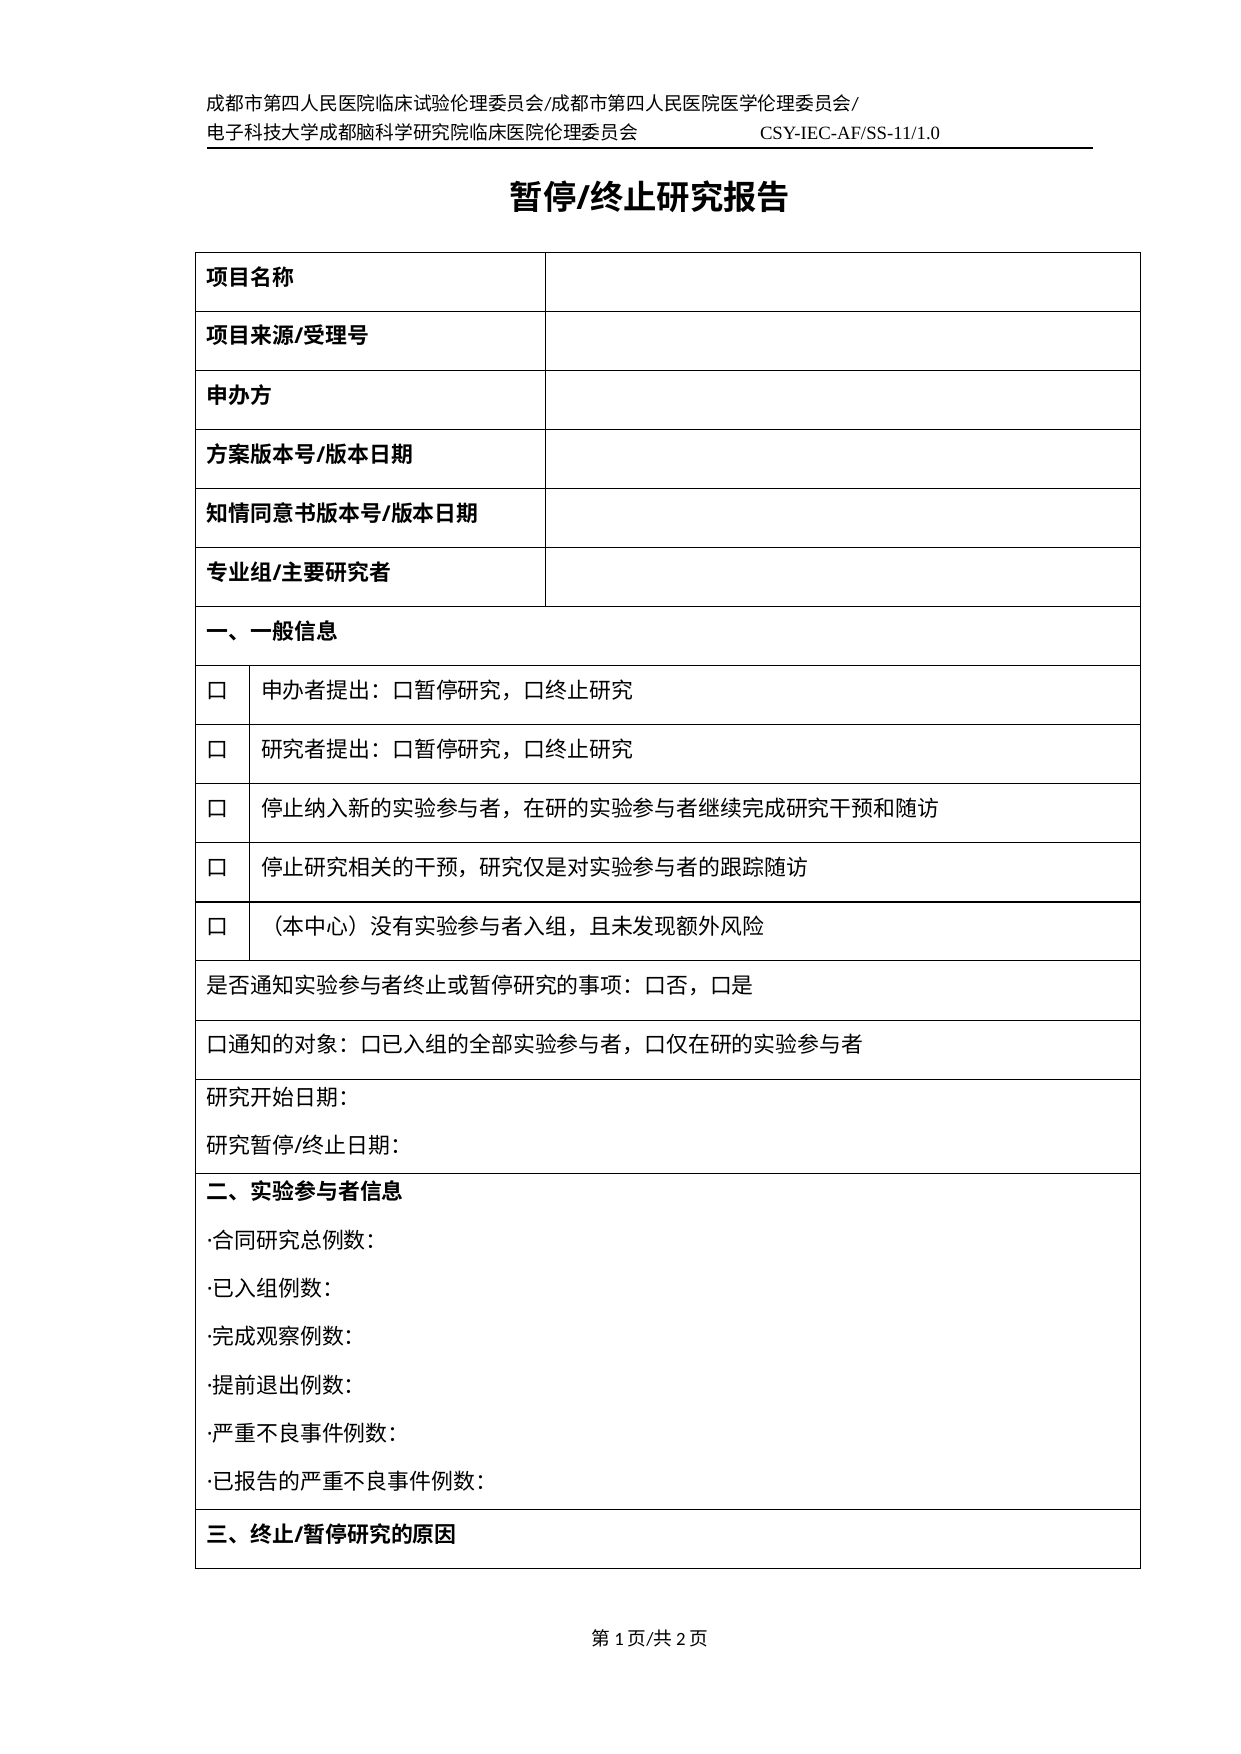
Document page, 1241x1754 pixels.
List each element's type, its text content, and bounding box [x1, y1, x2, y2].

table_cell [546, 489, 1140, 547]
table_cell 二、实验参与者信息 ·合同研究总例数： ·已入组例数： ·完成观察例数： ·提前退出例数： ·严重不良事件例数： ·已报告的严重不良事件例数： [196, 1174, 1140, 1509]
table_cell [546, 312, 1140, 370]
table_cell 专业组/主要研究者 [196, 548, 545, 606]
table_cell 一、一般信息 [196, 607, 1140, 665]
text 暂停/终止研究报告 [207, 162, 1093, 227]
table_cell [546, 371, 1140, 429]
table_cell [546, 548, 1140, 606]
table_cell 申办方 [196, 371, 545, 429]
table_cell 停止纳入新的实验参与者，在研的实验参与者继续完成研究干预和随访 [250, 784, 1140, 842]
table_cell [546, 430, 1140, 488]
table_cell 停止研究相关的干预，研究仅是对实验参与者的跟踪随访 [250, 843, 1140, 901]
table_cell （本中心）没有实验参与者入组，且未发现额外风险 [250, 903, 1140, 960]
table_cell 口 [196, 903, 249, 960]
table_cell 知情同意书版本号/版本日期 [196, 489, 545, 547]
table_cell 项目来源/受理号 [196, 312, 545, 370]
table_cell 申办者提出：口暂停研究，口终止研究 [250, 666, 1140, 724]
table_cell 口 [196, 843, 249, 901]
table_cell 口 [196, 725, 249, 783]
table_cell 研究开始日期： 研究暂停/终止日期： [196, 1080, 1140, 1173]
table_cell 研究者提出：口暂停研究，口终止研究 [250, 725, 1140, 783]
table_cell 口 [196, 666, 249, 724]
table_header 项目名称 [196, 253, 545, 311]
table_cell 口 [196, 784, 249, 842]
table_header [546, 253, 1140, 311]
table_cell 口通知的对象：口已入组的全部实验参与者，口仅在研的实验参与者 [196, 1021, 1140, 1078]
table_cell 三、终止/暂停研究的原因 [196, 1510, 1140, 1568]
table_cell 方案版本号/版本日期 [196, 430, 545, 488]
table_cell 是否通知实验参与者终止或暂停研究的事项：口否，口是 [196, 961, 1140, 1019]
